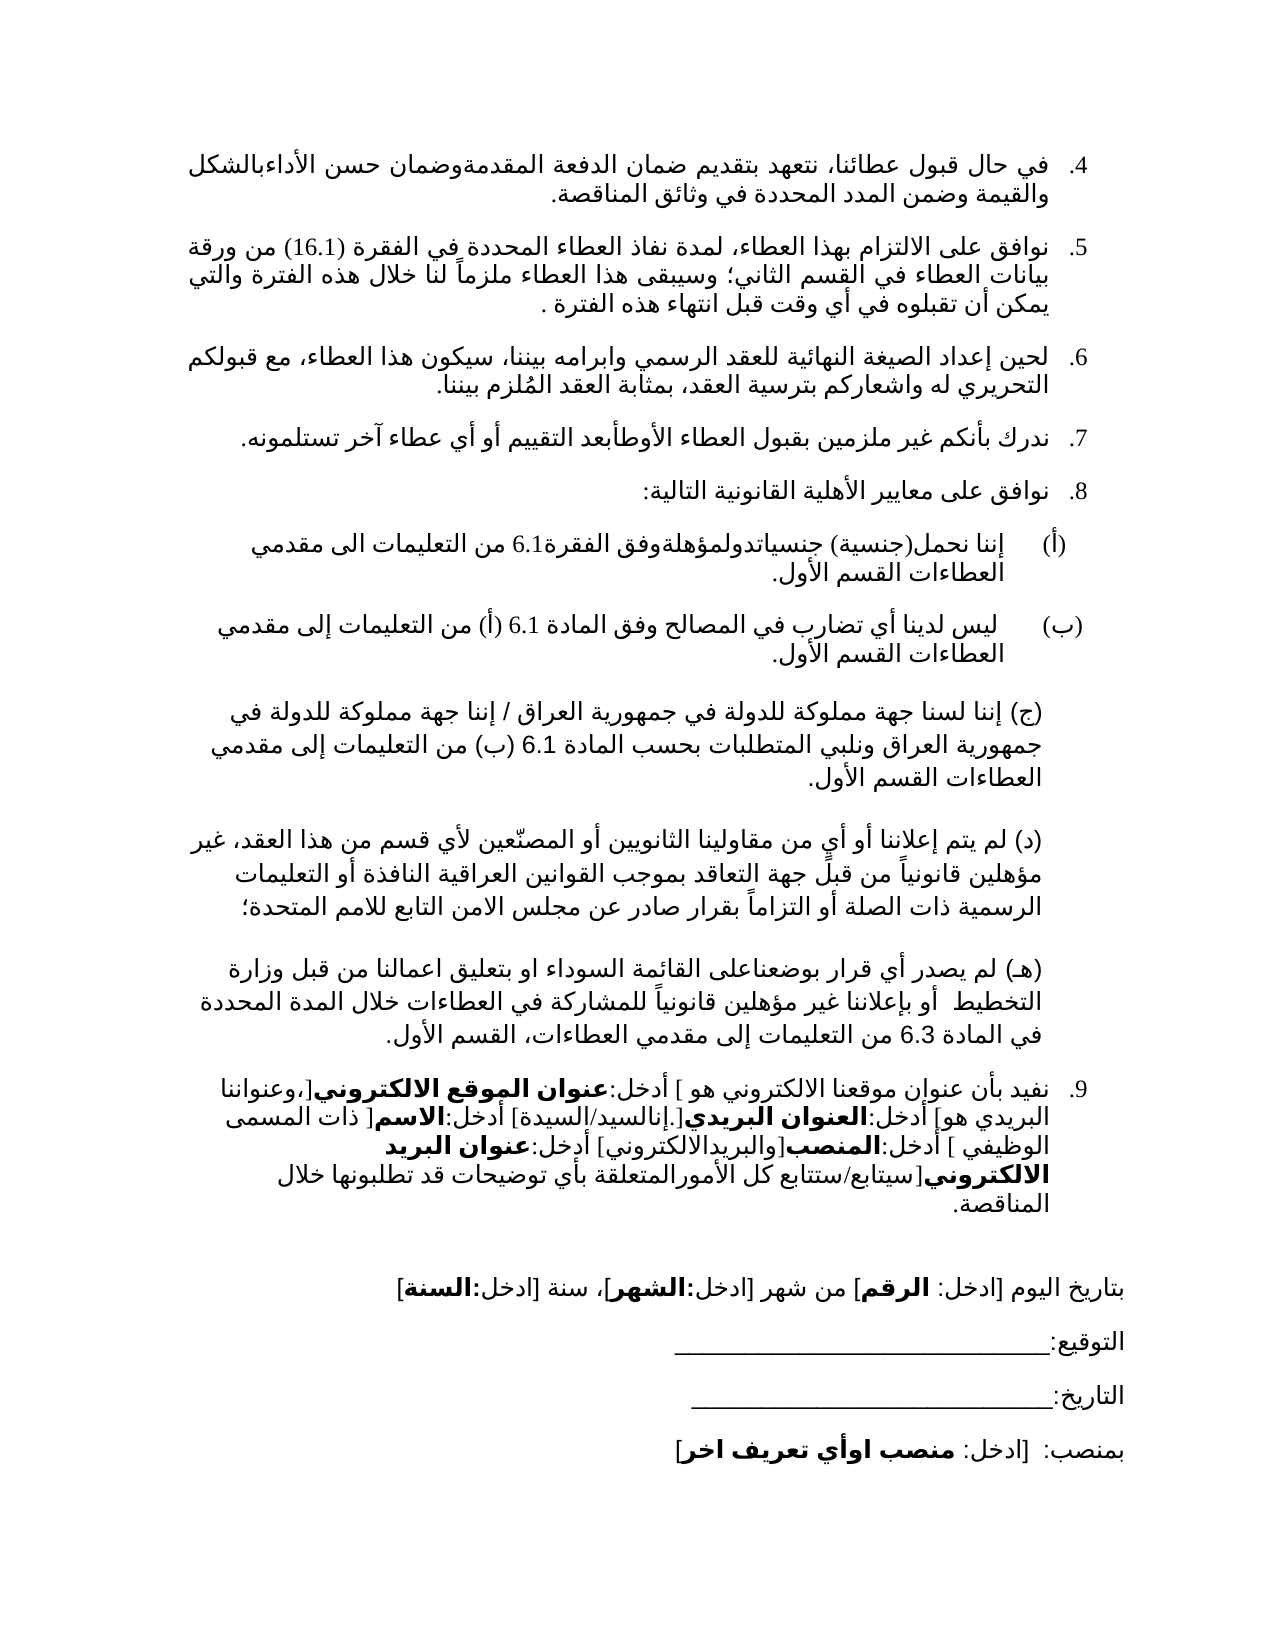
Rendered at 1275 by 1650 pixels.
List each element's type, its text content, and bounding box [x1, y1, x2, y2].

text (د) لم يتم إعلاننا أو أيٍ من مقاولينا الثانويين أو المصنّعين لأي قسم من هذا العقد، غير مؤهلين قانونياً من قبل جهة التعاقد بموجب القوانين العراقية النافذة أو التعليمات الرسمية ذات الصلة أو التزاماً بقرار صادر عن مجلس الامن التابع للامم المتحدة؛ [187, 826, 1042, 920]
list ندرك بأنكم غير ملزمين بقبول العطاء الأوطأبعد التقييم أو أي عطاء آخر تستلمونه. [187, 423, 1087, 452]
list في حال قبول عطائنا، نتعهد بتقديم ضمان الدفعة المقدمةوضمان حسن الأداءبالشكل والقيمة وضمن المدد المحددة في وثائق المناقصة. [187, 150, 1087, 207]
list نوافق على الالتزام بهذا العطاء، لمدة نفاذ العطاء المحددة في الفقرة (16.1) من ورقة بيانات العطاء في القسم الثاني؛ وسيبقى هذا العطاء ملزماً لنا خلال هذه الفترة والتي يمكن أن تقبلوه في أي وقت قبل انتهاء هذه الفترة . [187, 232, 1087, 318]
text بمنصب: [ادخل: منصب اوأي تعريف اخر] [187, 1435, 1125, 1463]
list إننا نحمل(جنسية) جنسياتدولمؤهلةوفق الفقرة6.1 من التعليمات الى مقدمي العطاءات القسم الأول. [187, 529, 1042, 587]
list نفيد بأن عنوان موقعنا الالكتروني هو ] أدخل:عنوان الموقع الالكتروني[،وعنواننا البريدي هو] أدخل:العنوان البريدي[.إنالسيد/السيدة] أدخل:الاسم[ ذات المسمى الوظيفي ] أدخل:المنصب[والبريدالالكتروني] أدخل:عنوان البريد الالكتروني[سيتابع/ستتابع كل الأمورالمتعلقة بأي توضيحات قد تطلبونها خلال المناقصة. [187, 1074, 1087, 1217]
list ليس لدينا أي تضارب في المصالح وفق المادة 6.1 (أ) من التعليمات إلى مقدمي العطاءات القسم الأول. [187, 611, 1042, 668]
list لحين إعداد الصيغة النهائية للعقد الرسمي وابرامه بيننا، سيكون هذا العطاء، مع قبولكم التحريري له واشعاركم بترسية العقد، بمثابة العقد المُلزم بيننا. [187, 342, 1087, 399]
text التاريخ:__________________________ [187, 1381, 1125, 1410]
list نوافق على معايير الأهلية القانونية التالية: [187, 476, 1087, 505]
text التوقيع:___________________________ [187, 1327, 1125, 1356]
text (هـ) لم يصدر أي قرار بوضعناعلى القائمة السوداء او بتعليق اعمالنا من قبل وزارة التخطيط أو بإعلاننا غير مؤهلين قانونياً للمشاركة في العطاءات خلال المدة المحددة في المادة 6.3 من التعليمات إلى مقدمي العطاءات، القسم الأول. [187, 954, 1042, 1048]
text (ج) إننا لسنا جهة مملوكة للدولة في جمهورية العراق / إننا جهة مملوكة للدولة في جمهورية العراق ونلبي المتطلبات بحسب المادة 6.1 (ب) من التعليمات إلى مقدمي العطاءات القسم الأول. [187, 697, 1042, 792]
text بتاريخ اليوم [ادخل: الرقم] من شهر [ادخل:الشهر]، سنة [ادخل:السنة] [187, 1273, 1125, 1302]
